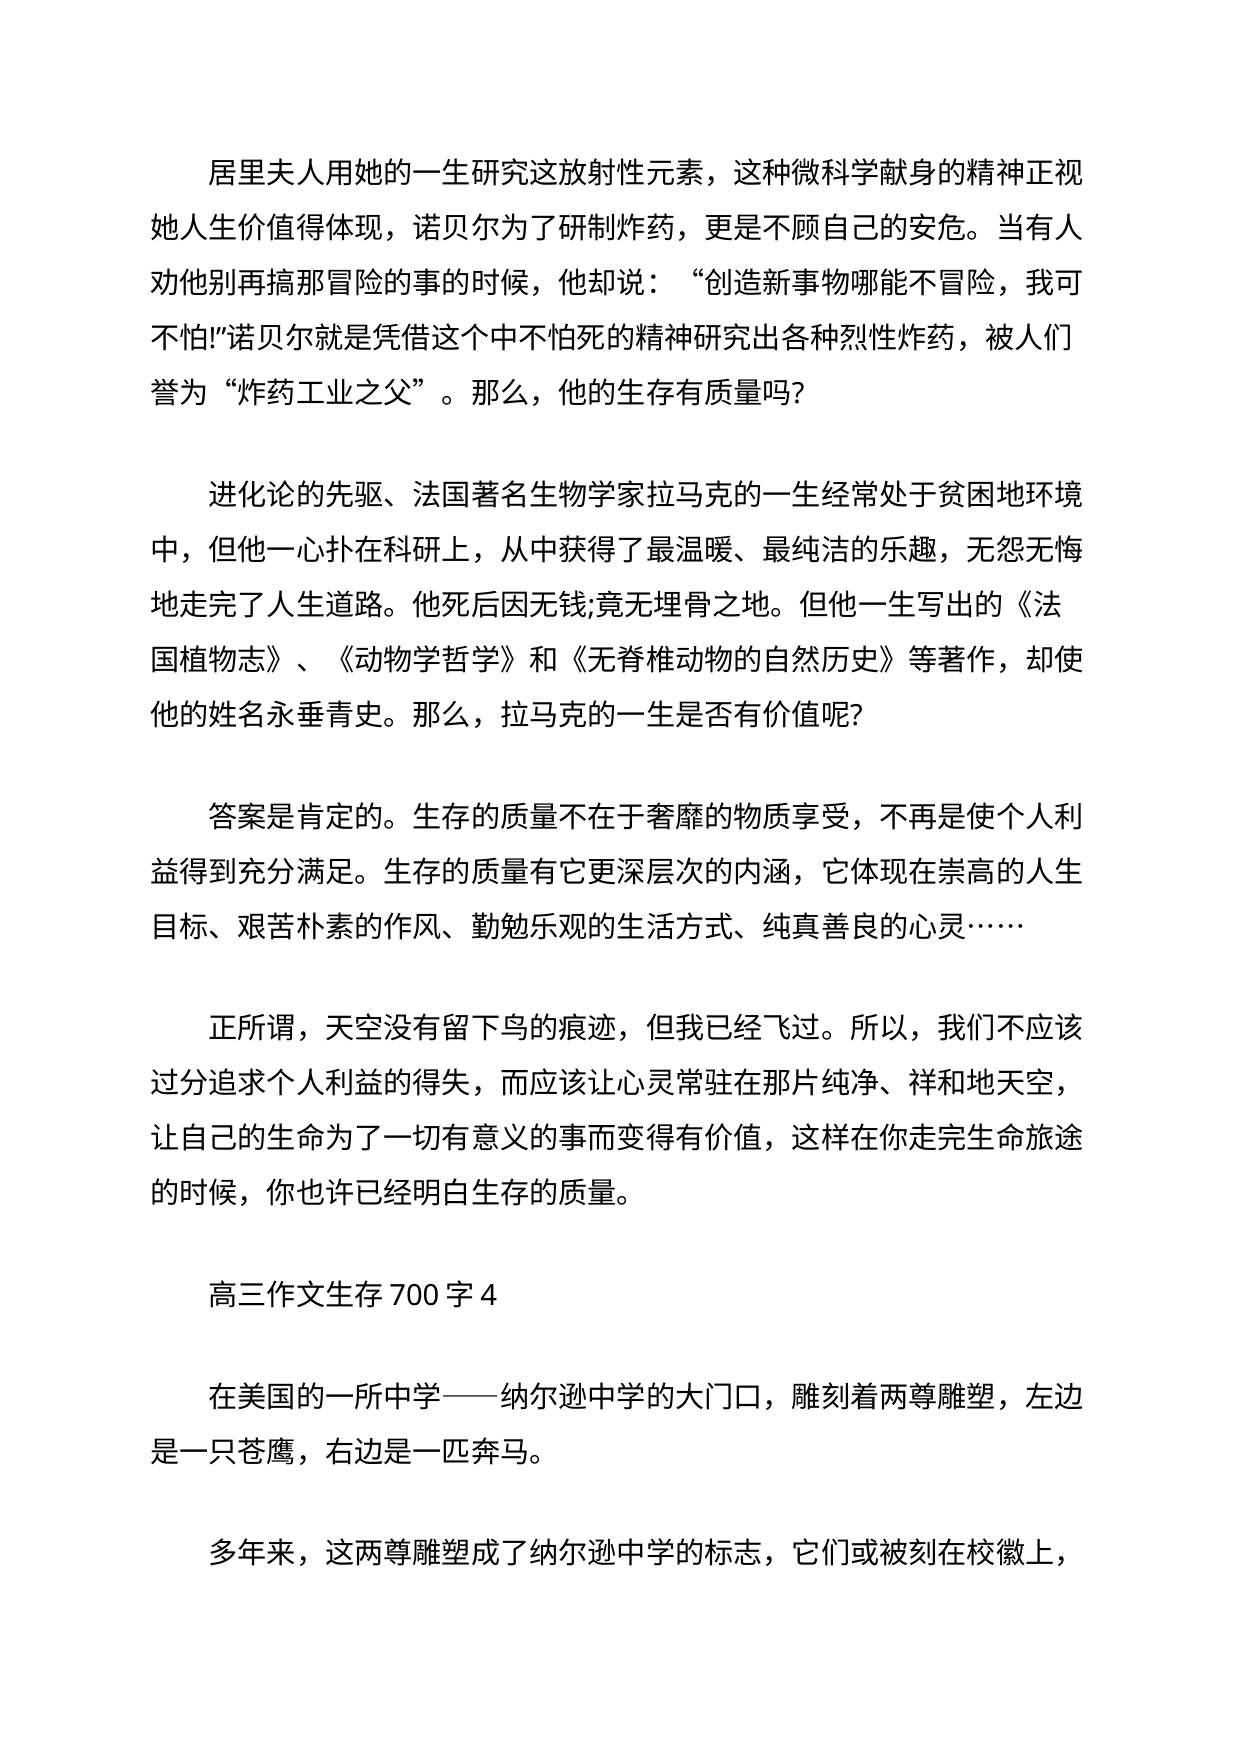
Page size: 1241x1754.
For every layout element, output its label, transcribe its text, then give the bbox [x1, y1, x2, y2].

text 进化论的先驱、法国著名生物学家拉马克的一生经常处于贫困地环境中，但他一心扑在科研上，从中获得了最温暖、最纯洁的乐趣，无怨无悔地走完了人生道路。他死后因无钱;竟无埋骨之地。但他一生写出的《法国植物志》、《动物学哲学》和《无脊椎动物的自然历史》等著作，却使他的姓名永垂青史。那么，拉马克的一生是否有价值呢? [150, 472, 1090, 734]
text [150, 1530, 1090, 1572]
text 正所谓，天空没有留下鸟的痕迹，但我已经飞过。所以，我们不应该过分追求个人利益的得失，而应该让心灵常驻在那片纯净、祥和地天空，让自己的生命为了一切有意义的事而变得有价值，这样在你走完生命旅途的时候，你也许已经明白生存的质量。 [150, 1005, 1090, 1212]
text 在美国的一所中学——纳尔逊中学的大门口，雕刻着两尊雕塑，左边是一只苍鹰，右边是一匹奔马。 [150, 1373, 1090, 1471]
text 答案是肯定的。生存的质量不在于奢靡的物质享受，不再是使个人利益得到充分满足。生存的质量有它更深层次的内涵，它体现在崇高的人生目标、艰苦朴素的作风、勤勉乐观的生活方式、纯真善良的心灵…… [150, 793, 1090, 945]
text 高三作文生存700字4 [150, 1271, 1090, 1314]
text 居里夫人用她的一生研究这放射性元素，这种微科学献身的精神正视她人生价值得体现，诺贝尔为了研制炸药，更是不顾自己的安危。当有人劝他别再搞那冒险的事的时候，他却说：“创造新事物哪能不冒险，我可不怕!”诺贝尔就是凭借这个中不怕死的精神研究出各种烈性炸药，被人们誉为“炸药工业之父”。那么，他的生存有质量吗? [150, 150, 1090, 412]
